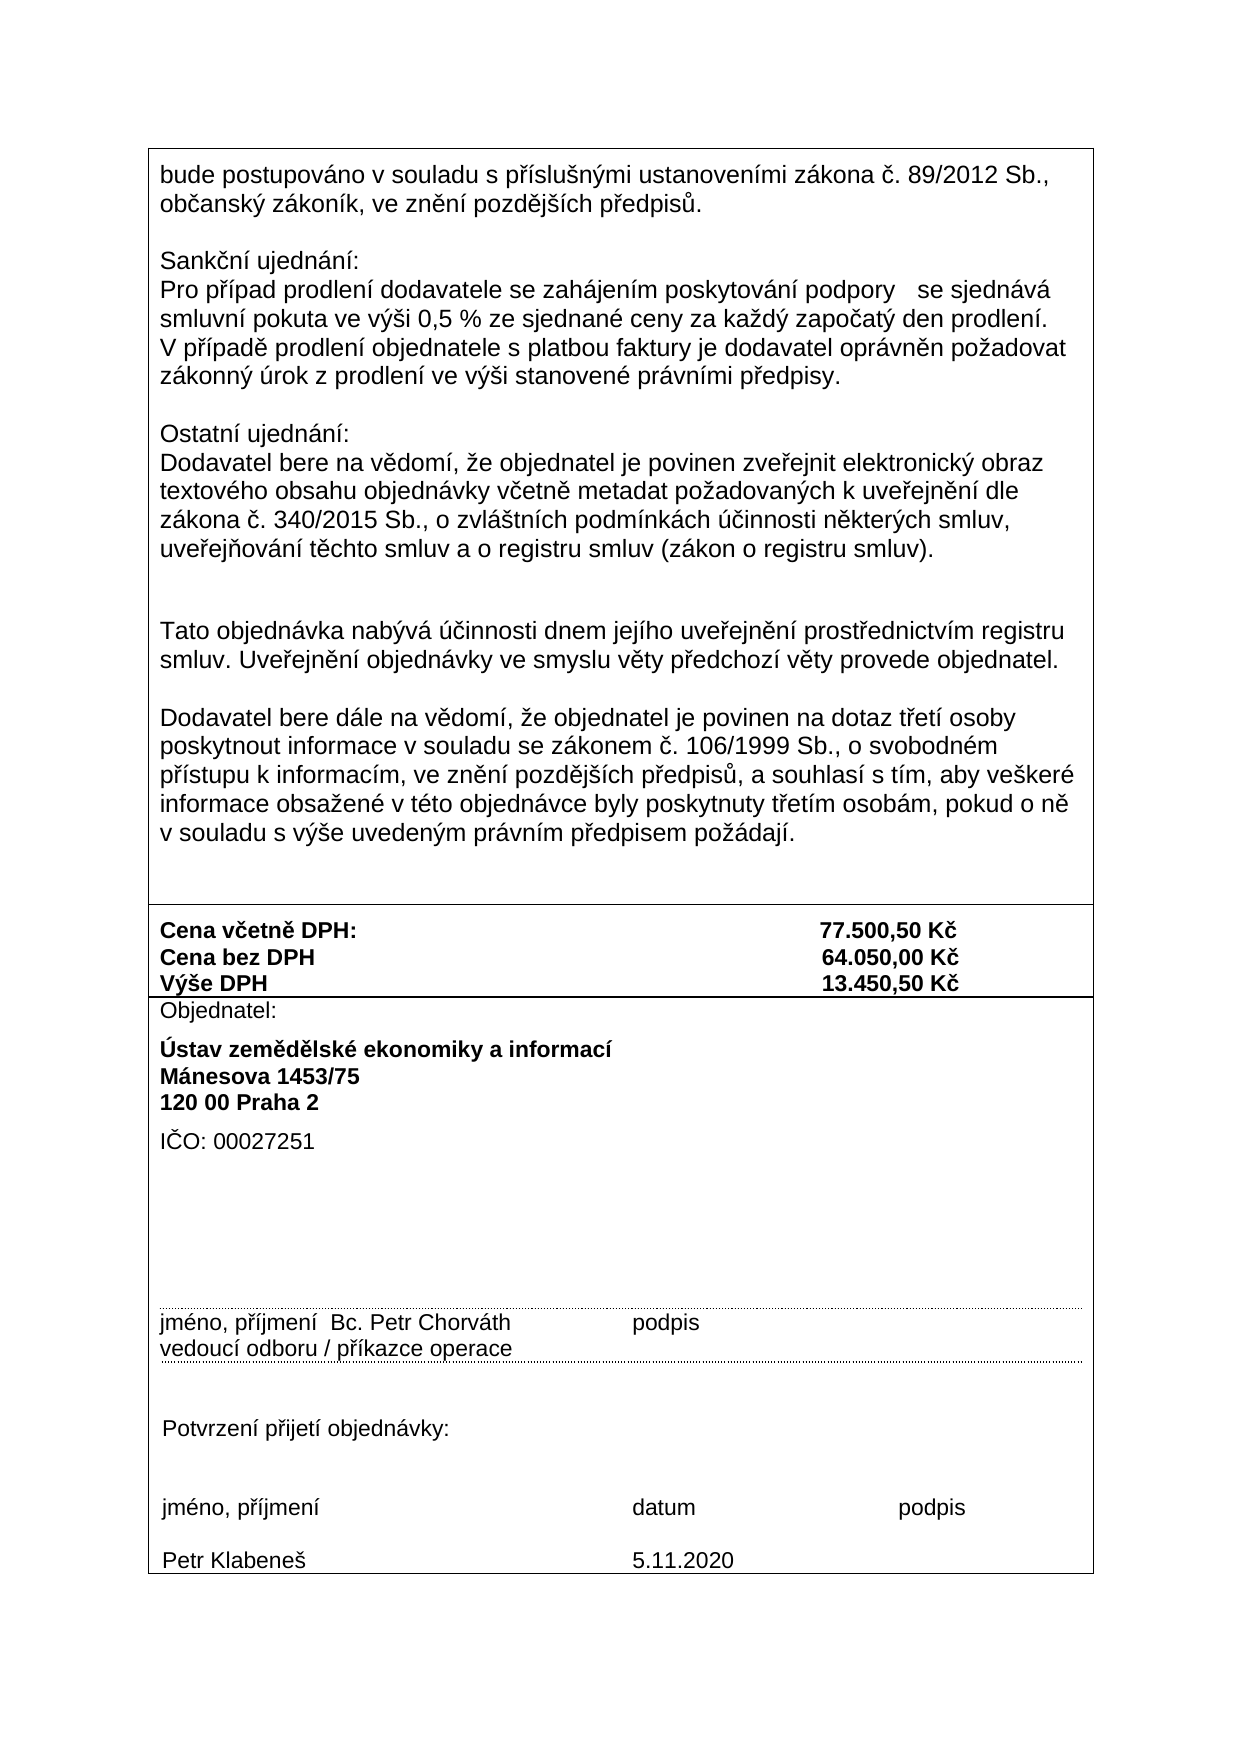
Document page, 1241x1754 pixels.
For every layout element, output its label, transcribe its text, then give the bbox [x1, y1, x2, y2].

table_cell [149, 149, 1093, 904]
table_cell jméno, příjmení Bc. Petr Chorváth podpis vedoucí odboru / příkazce operace Potvrzení přijetí objednávky: jméno, příjmení datum podpis Petr Klabeneš 5.11.2020 [149, 1233, 1093, 1573]
table_cell Cena včetně DPH: 77.500,50 Kč Cena bez DPH 64.050,00 Kč Výše DPH 13.450,50 Kč [149, 905, 1093, 996]
table_cell Objednatel: Ústav zemědělské ekonomiky a informací Mánesova 1453/75 120 00 Praha 2 IČO: 00027251 [149, 998, 1093, 1233]
